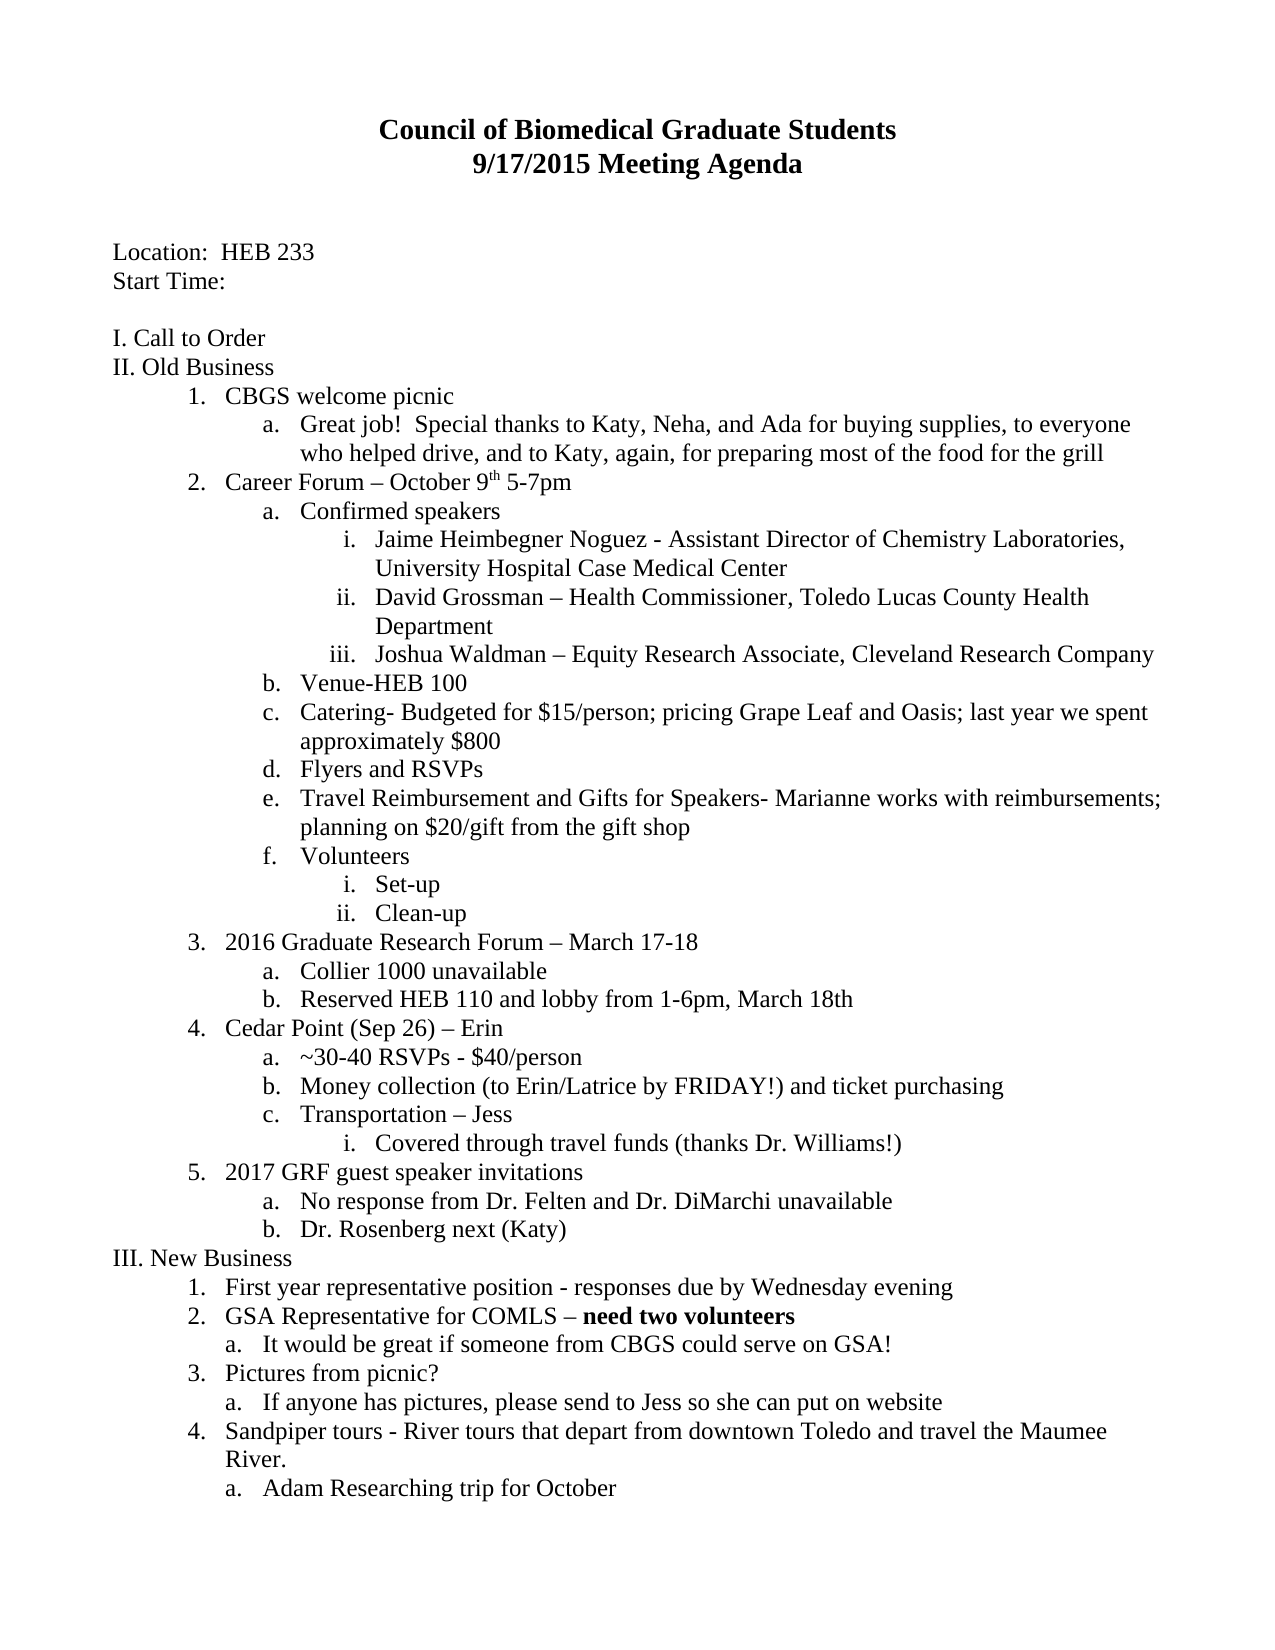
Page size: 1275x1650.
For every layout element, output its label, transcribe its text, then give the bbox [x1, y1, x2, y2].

list No response from Dr. Felten and Dr. DiMarchi unavailable [262, 1186, 1162, 1214]
list CBGS welcome picnic [187, 381, 1162, 409]
text II. Old Business [112, 352, 1162, 381]
list Travel Reimbursement and Gifts for Speakers- Marianne works with reimbursements; planning on $20/gift from the gift shop [262, 783, 1162, 841]
list Jaime Heimbegner Noguez - Assistant Director of Chemistry Laboratories, University Hospital Case Medical Center [356, 524, 1162, 582]
list Flyers and RSVPs [262, 754, 1162, 783]
list ~30-40 RSVPs - $40/person [262, 1042, 1162, 1071]
list Joshua Waldman – Equity Research Associate, Cleveland Research Company [356, 639, 1162, 668]
list Collier 1000 unavailable [262, 956, 1162, 984]
list 2017 GRF guest speaker invitations [187, 1157, 1162, 1186]
list GSA Representative for COMLS – need two volunteers [187, 1301, 1162, 1329]
list Great job! Special thanks to Katy, Neha, and Ada for buying supplies, to everyone who helped drive, and to Katy, again, for preparing most of the food for the grill [262, 409, 1162, 467]
list Venue-HEB 100 [262, 668, 1162, 697]
list Confirmed speakers [262, 496, 1162, 524]
list Money collection (to Erin/Latrice by FRIDAY!) and ticket purchasing [262, 1071, 1162, 1099]
list Volunteers [262, 841, 1162, 869]
list Reserved HEB 110 and lobby from 1-6pm, March 18th [262, 984, 1162, 1013]
text Location: HEB 233 [112, 237, 1162, 266]
list Career Forum – October 9th 5-7pm [187, 467, 1162, 496]
list Sandpiper tours - River tours that depart from downtown Toledo and travel the Maumee River. [187, 1416, 1162, 1473]
list 2016 Graduate Research Forum – March 17-18 [187, 927, 1162, 956]
list Catering- Budgeted for $15/person; pricing Grape Leaf and Oasis; last year we spent approximately $800 [262, 697, 1162, 754]
text III. New Business [112, 1243, 1162, 1272]
text Start Time: [112, 266, 1162, 294]
list Pictures from picnic? [187, 1358, 1162, 1387]
list First year representative position - responses due by Wednesday evening [187, 1272, 1162, 1301]
list Transportation – Jess [262, 1099, 1162, 1128]
text 9/17/2015 Meeting Agenda [112, 146, 1162, 179]
list Adam Researching trip for October [225, 1473, 1162, 1502]
list It would be great if someone from CBGS could serve on GSA! [225, 1329, 1162, 1358]
list Dr. Rosenberg next (Katy) [262, 1214, 1162, 1243]
list Clean-up [356, 898, 1162, 927]
list Covered through travel funds (thanks Dr. Williams!) [356, 1128, 1162, 1157]
list Cedar Point (Sep 26) – Erin [187, 1013, 1162, 1042]
list Set-up [356, 869, 1162, 898]
list If anyone has pictures, please send to Jess so she can put on website [225, 1387, 1162, 1416]
list David Grossman – Health Commissioner, Toledo Lucas County Health Department [356, 582, 1162, 639]
text I. Call to Order [112, 323, 1162, 352]
text Council of Biomedical Graduate Students [112, 112, 1162, 146]
